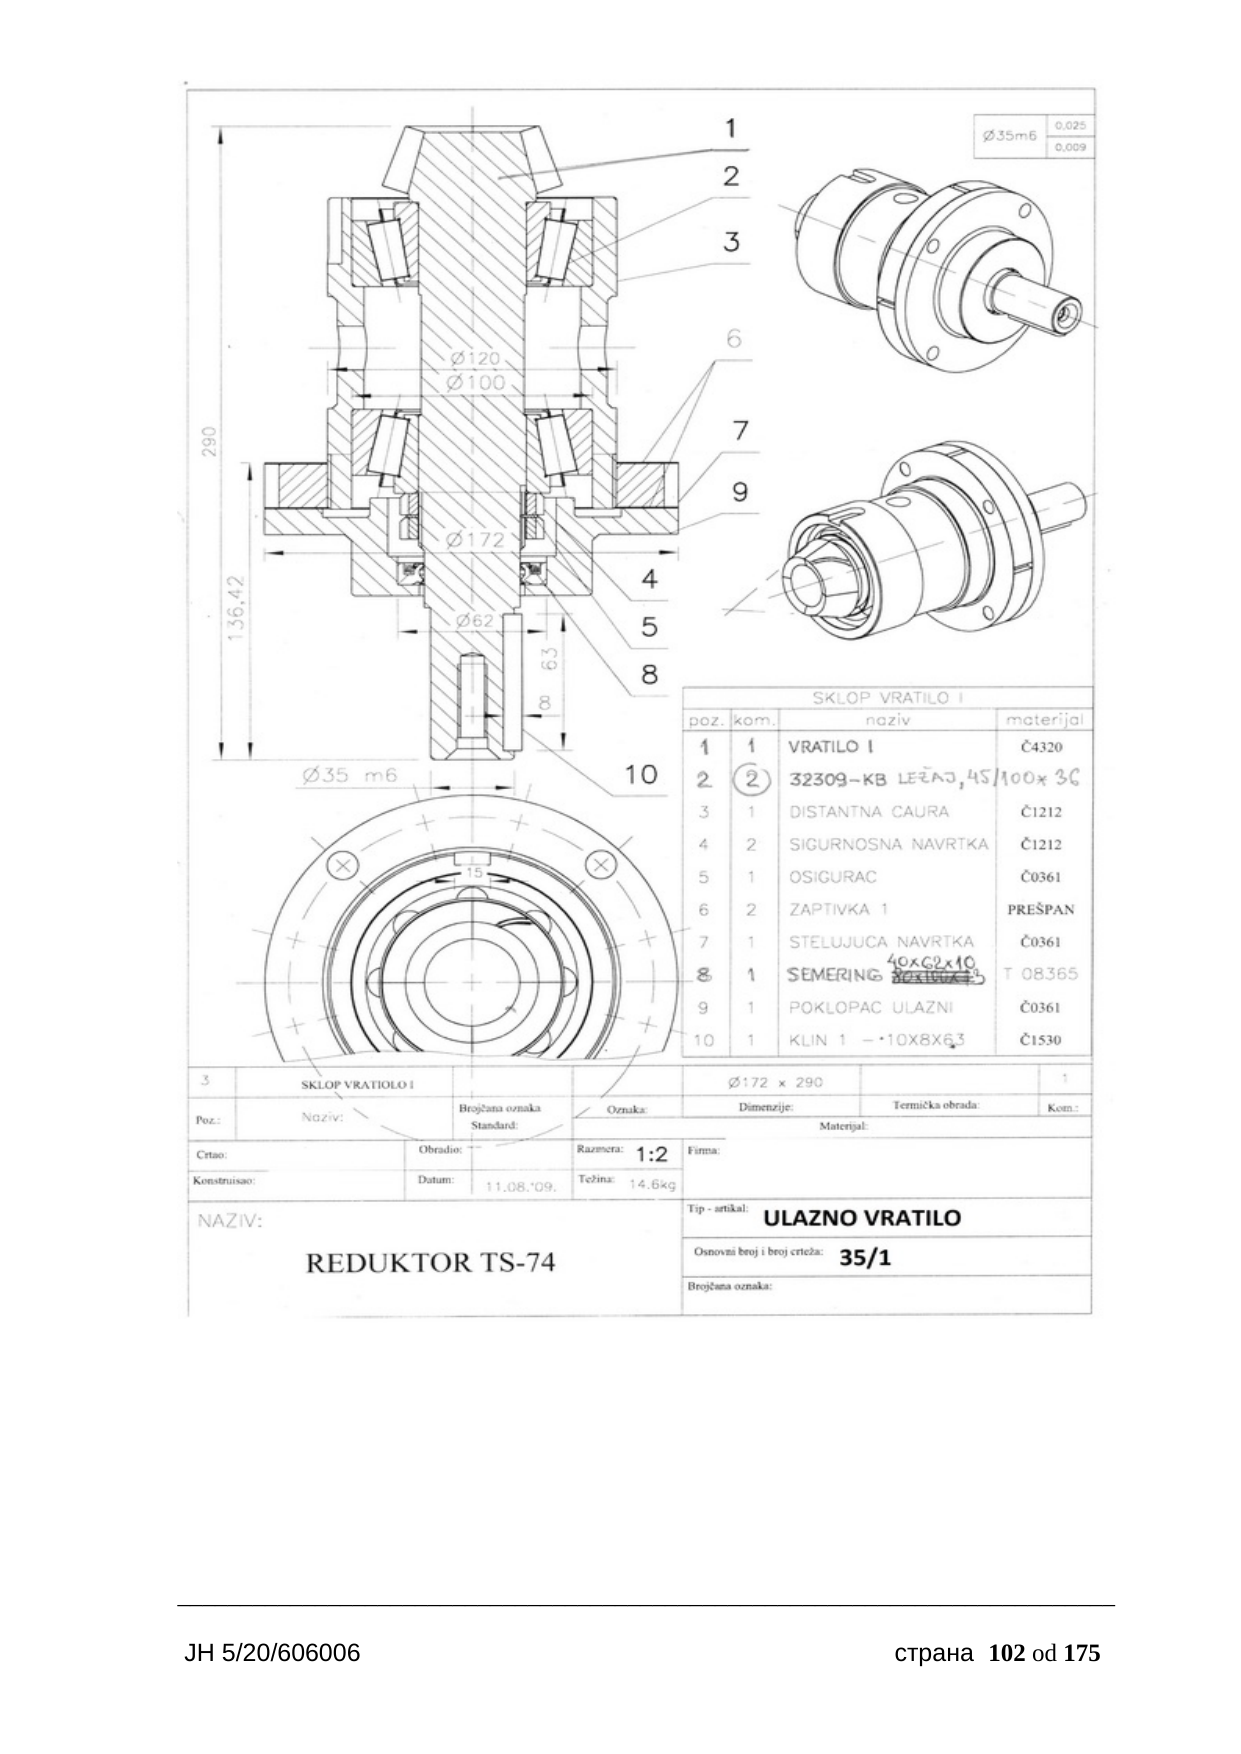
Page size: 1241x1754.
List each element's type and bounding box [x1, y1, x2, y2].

picture [177, 79, 1116, 1323]
